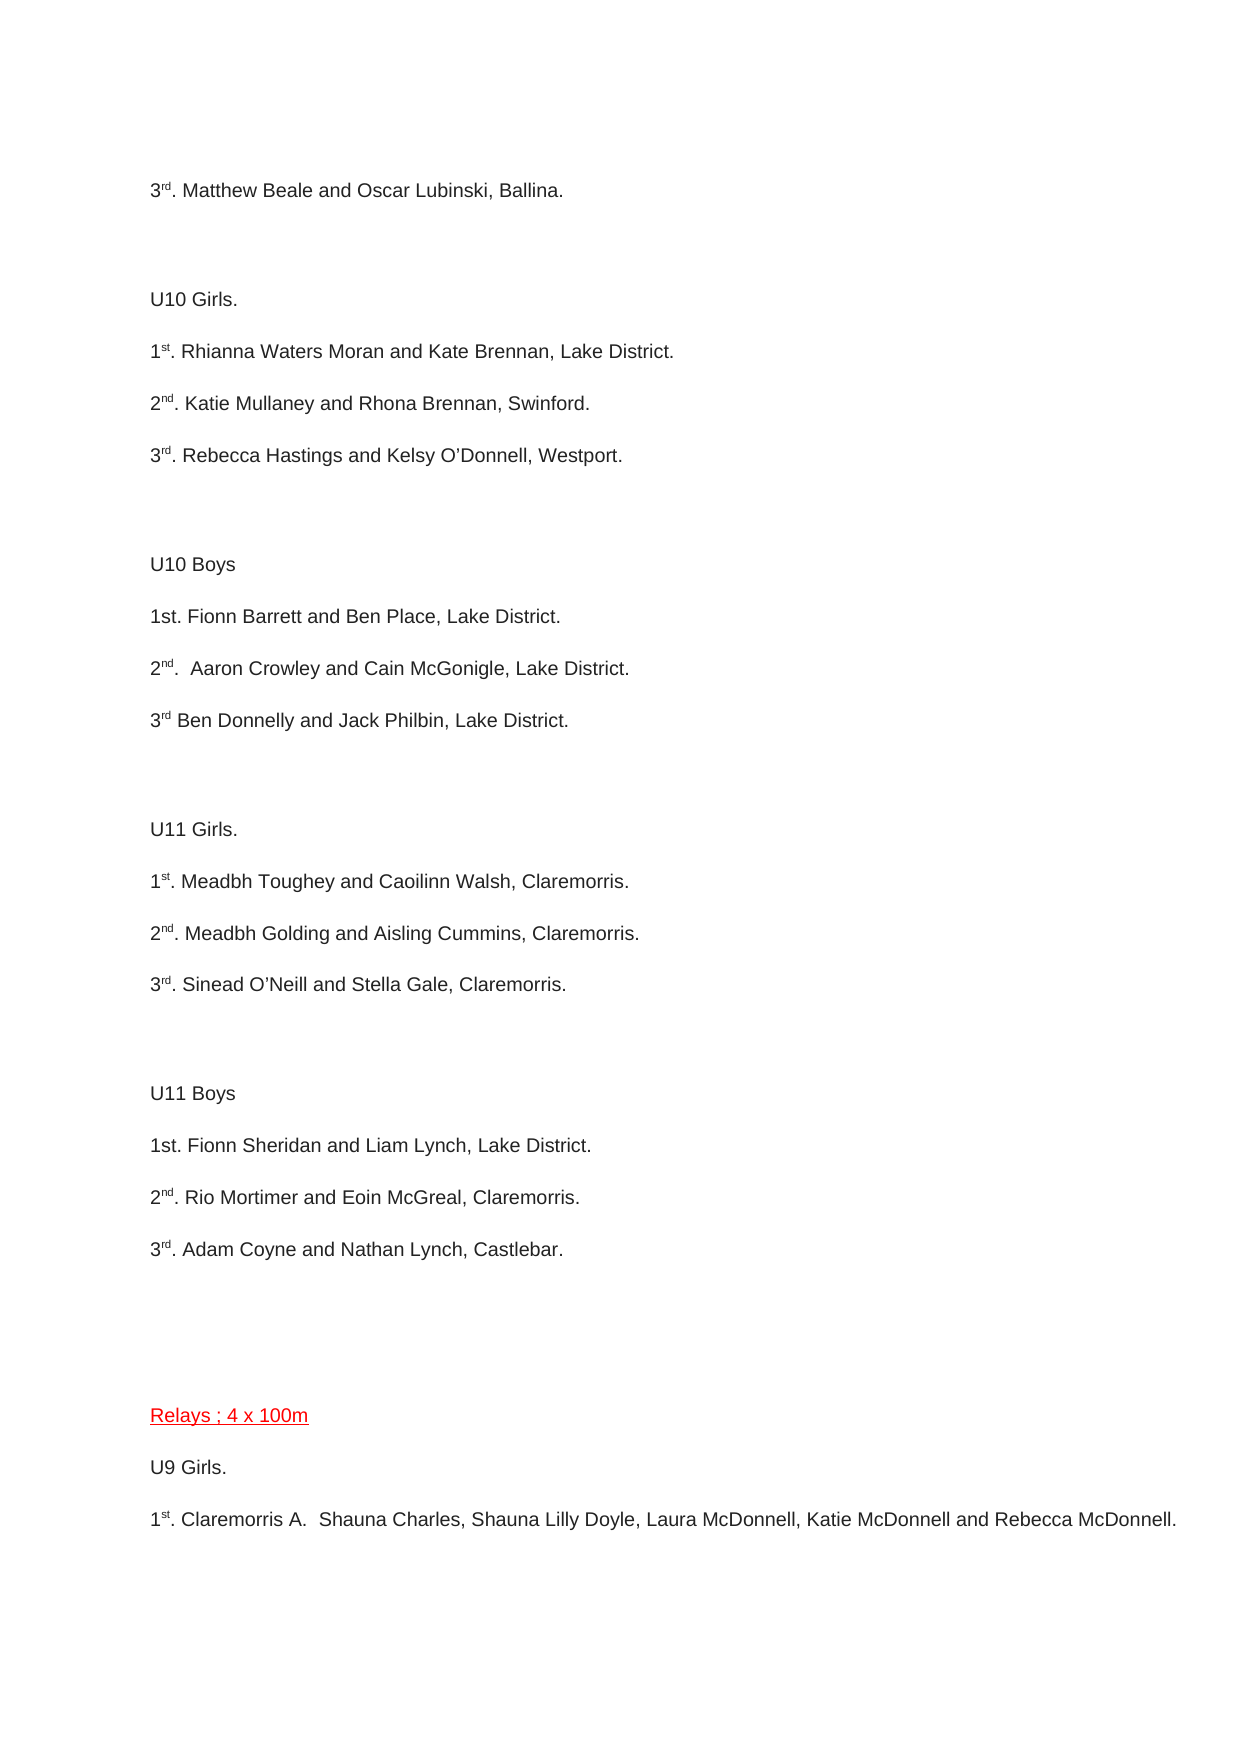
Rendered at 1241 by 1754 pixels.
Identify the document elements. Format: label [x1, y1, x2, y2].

table_header [150, 150, 1240, 1560]
